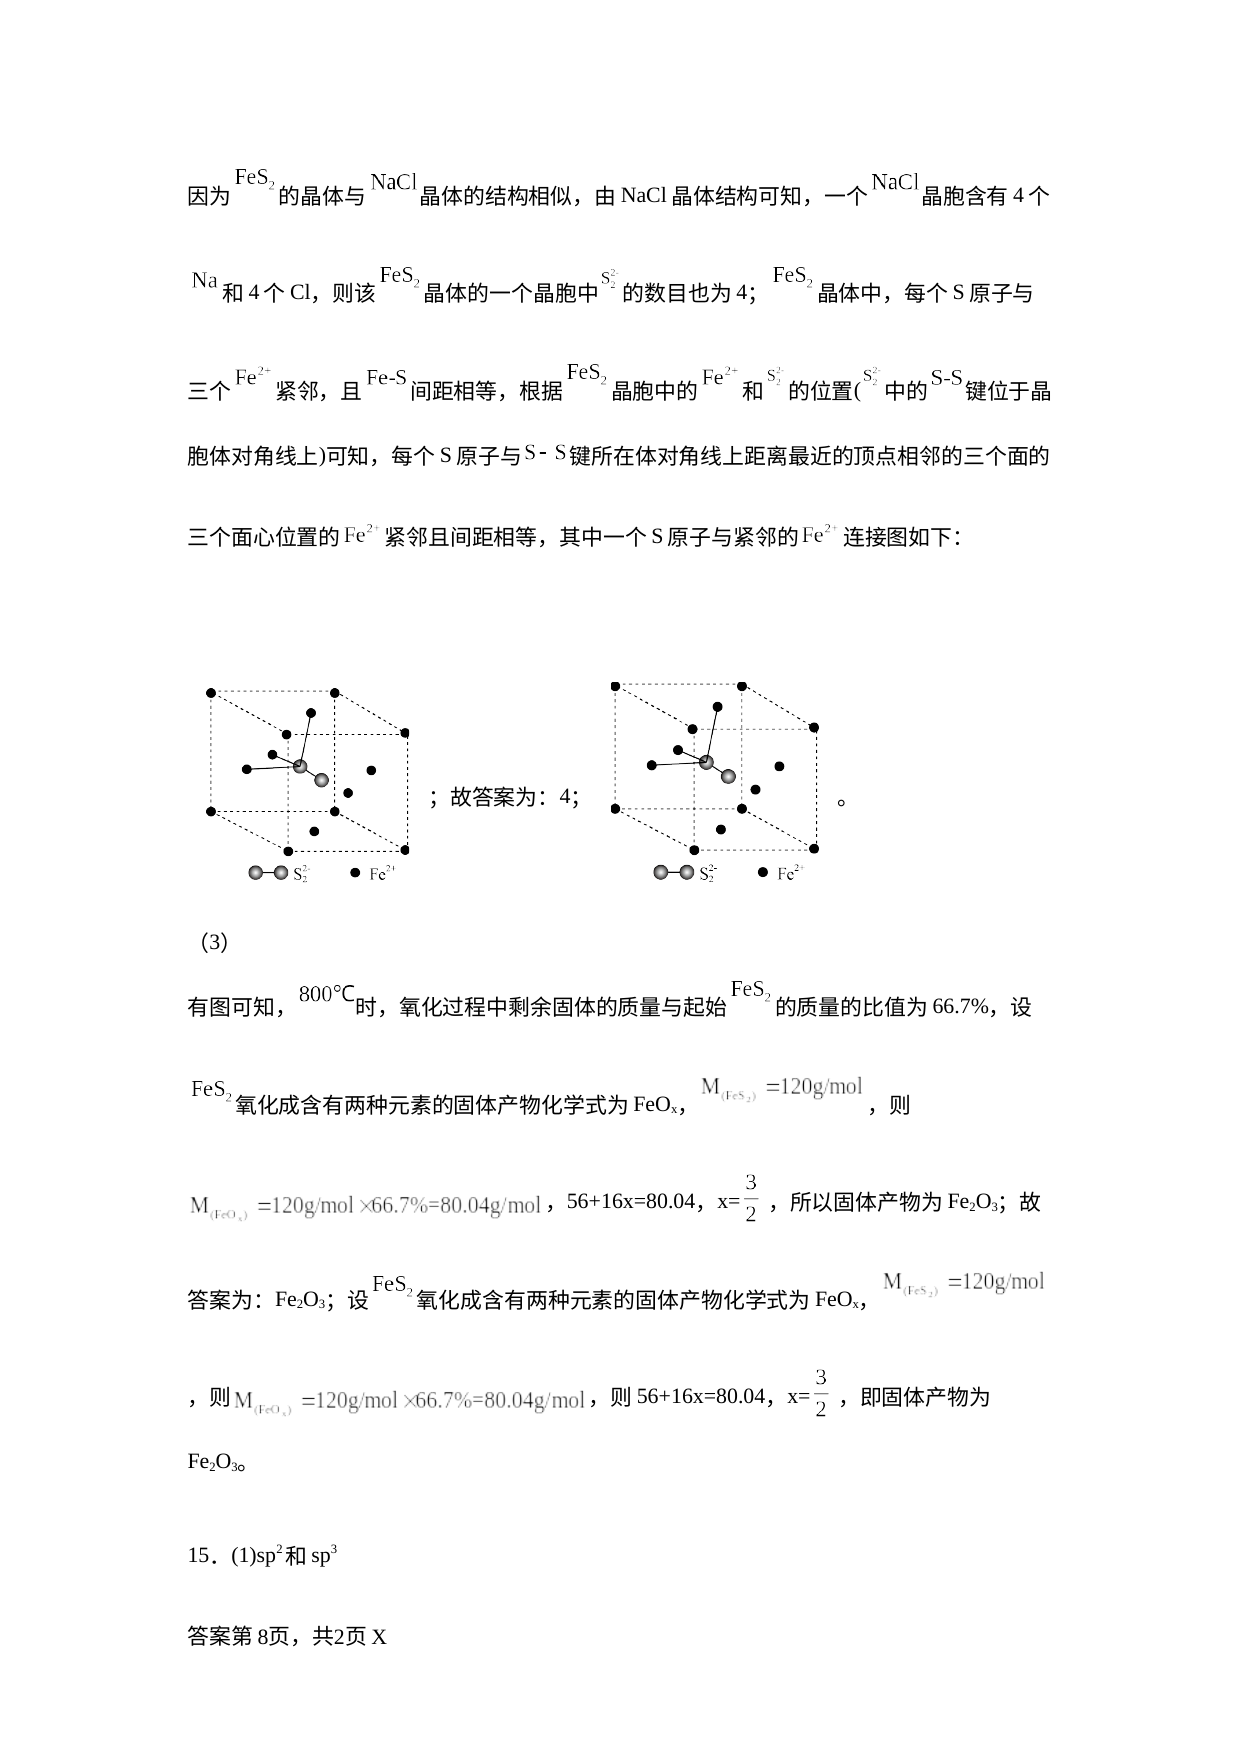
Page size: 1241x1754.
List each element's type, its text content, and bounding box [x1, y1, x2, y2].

picture [611, 682, 819, 887]
text 因为的晶体与晶体的结构相似，由NaCl晶体结构可知，一个晶胞含有4个和4个Cl，则该晶体的一个晶胞中的数目也为4；晶体中，每个S原子与三个紧邻，且间距相等，根据晶胞中的和的位置(中的键位于晶胞体对角线上)可知，每个S原子与键所在体对角线上距离最近的顶点相邻的三个面的三个面心位置的紧邻且间距相等，其中一个S原子与紧邻的连接图如下：；故答案为：4；。 [187, 162, 1053, 909]
text 有图可知，时，氧化过程中剩余固体的质量与起始的质量的比值为66.7%，设氧化成含有两种元素的固体产物化学式为FeOx，，则，56+16x=80.04，x= ，所以固体产物为Fe2O3；故答案为：Fe2O3；设氧化成含有两种元素的固体产物化学式为FeOx，，则，则56+16x=80.04，x= ，即固体产物为Fe2O3。 [187, 974, 1053, 1477]
picture [206, 688, 410, 887]
text （3） [187, 925, 1053, 958]
text 15．(1)sp2和sp3 [187, 1538, 1053, 1571]
